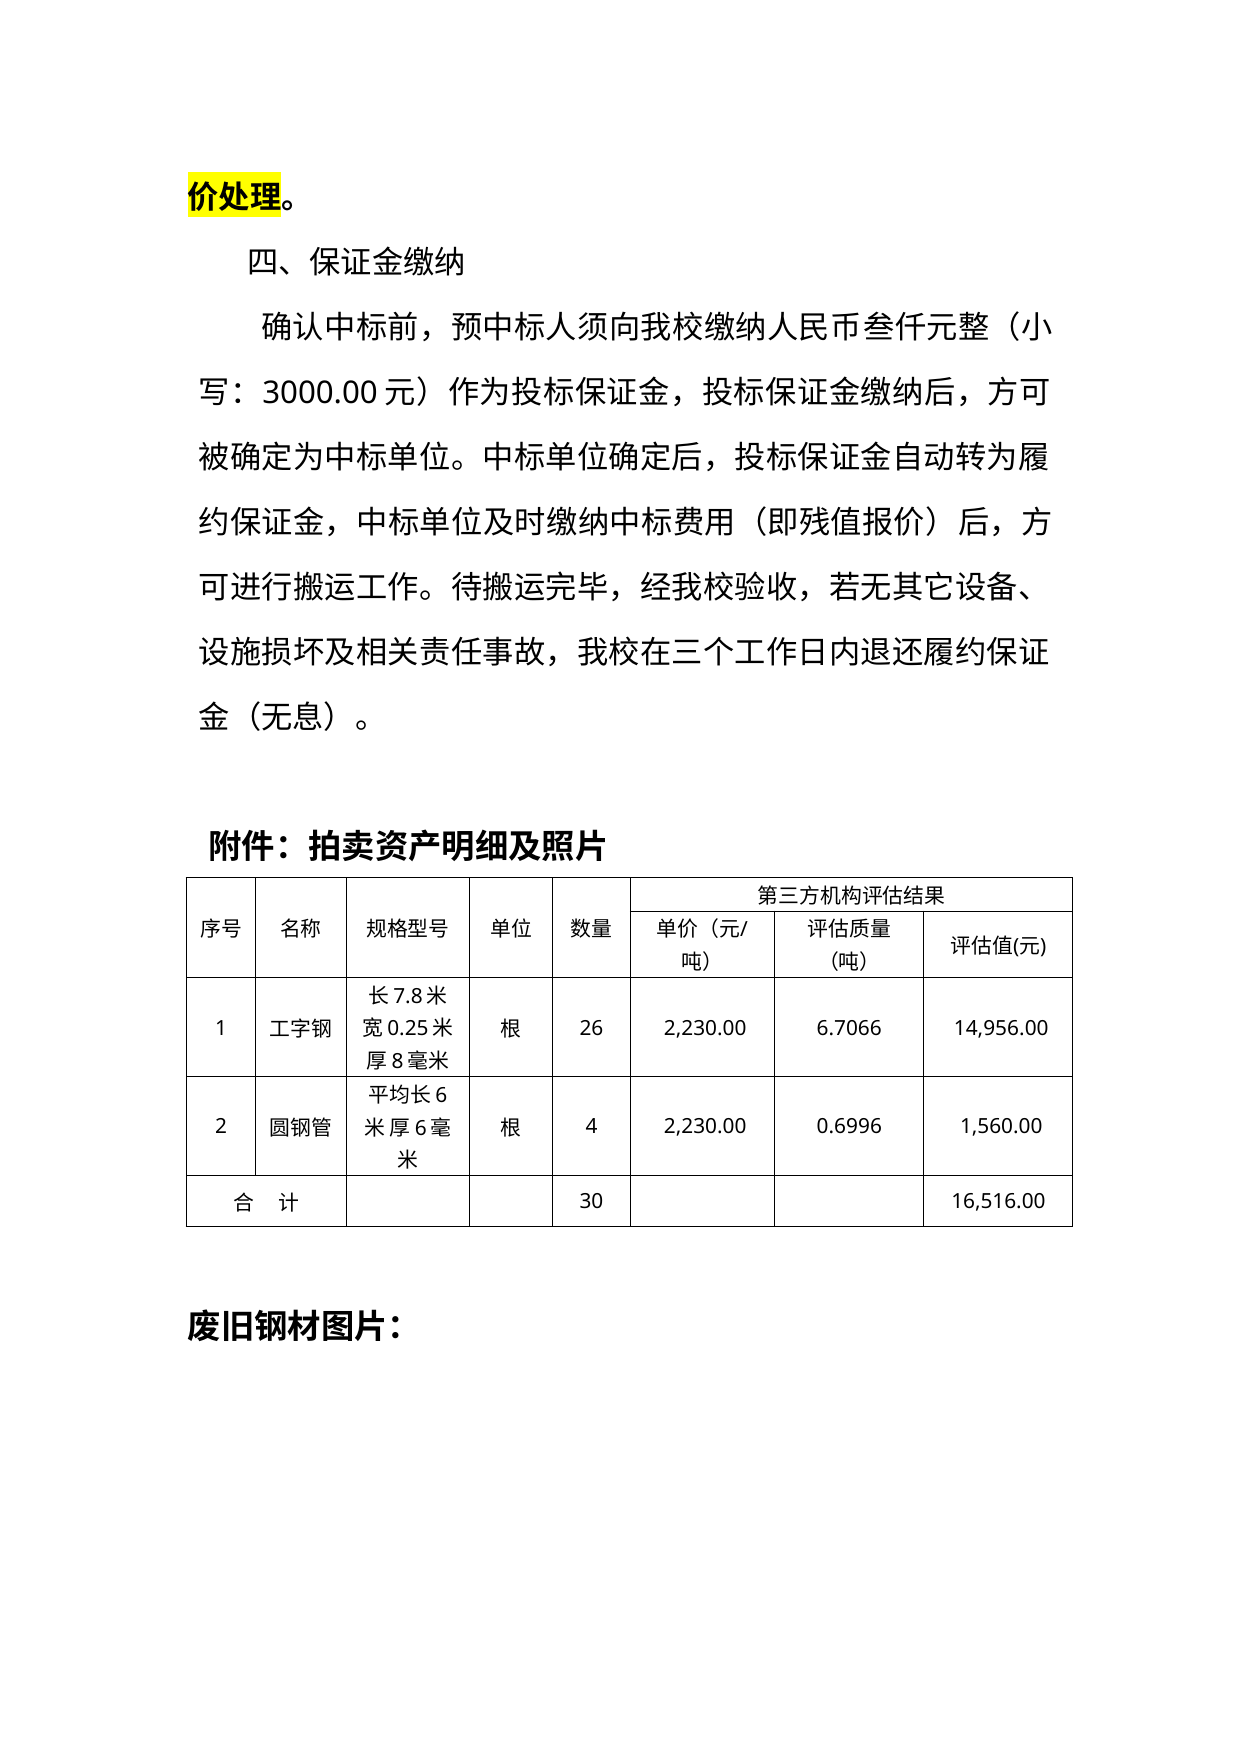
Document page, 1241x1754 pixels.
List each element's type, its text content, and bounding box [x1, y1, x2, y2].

table_cell 平均长6米 厚6毫米 [347, 1077, 469, 1175]
table_cell 根 [470, 1077, 552, 1175]
table_cell 根 [470, 978, 552, 1076]
table_header 规格型号 [347, 878, 469, 977]
table_cell 14,956.00 [924, 978, 1072, 1076]
table_cell [631, 1176, 774, 1226]
table_header 第三方机构评估结果 [631, 878, 1072, 911]
table_cell [347, 1176, 469, 1226]
table_cell 16,516.00 [924, 1176, 1072, 1226]
text 确认中标前，预中标人须向我校缴纳人民币叁仟元整（小写：3000.00元）作为投标保证金，投标保证金缴纳后，方可被确定为中标单位。中标单位确定后，投标保证金自动转为履约保证金，中标单位及时缴纳中标费用（即残值报价）后，方可进行搬运工作。待搬运完毕，经我校验收，若无其它设备、设施损坏及相关责任事故，我校在三个工作日内退还履约保证金（无息）。 [198, 292, 1053, 747]
text 废旧钢材图片： [187, 1292, 1053, 1357]
table_header 单位 [470, 878, 552, 977]
table_cell 1,560.00 [924, 1077, 1072, 1175]
table_cell 4 [553, 1077, 630, 1175]
table_header 序号 [187, 878, 255, 977]
table_cell 评估值(元) [924, 912, 1072, 977]
table_cell 工字钢 [256, 978, 346, 1076]
table_cell 长7.8米 宽0.25米 厚8毫米 [347, 978, 469, 1076]
text 附件：拍卖资产明细及照片 [187, 812, 1053, 877]
table_header 名称 [256, 878, 346, 977]
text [187, 162, 1053, 227]
table_cell 评估质量（吨） [775, 912, 923, 977]
table_cell [775, 1176, 923, 1226]
table_cell 合 计 [187, 1176, 346, 1226]
table_cell 0.6996 [775, 1077, 923, 1175]
table_cell 2,230.00 [631, 978, 774, 1076]
table_cell 30 [553, 1176, 630, 1226]
table_cell 1 [187, 978, 255, 1076]
table_header 数量 [553, 878, 630, 977]
table_cell 圆钢管 [256, 1077, 346, 1175]
table_cell 26 [553, 978, 630, 1076]
table_cell [470, 1176, 552, 1226]
text 四、保证金缴纳 [200, 227, 1053, 292]
table_cell 2,230.00 [631, 1077, 774, 1175]
table_cell 6.7066 [775, 978, 923, 1076]
table_cell 2 [187, 1077, 255, 1175]
table_cell 单价（元/吨） [631, 912, 774, 977]
